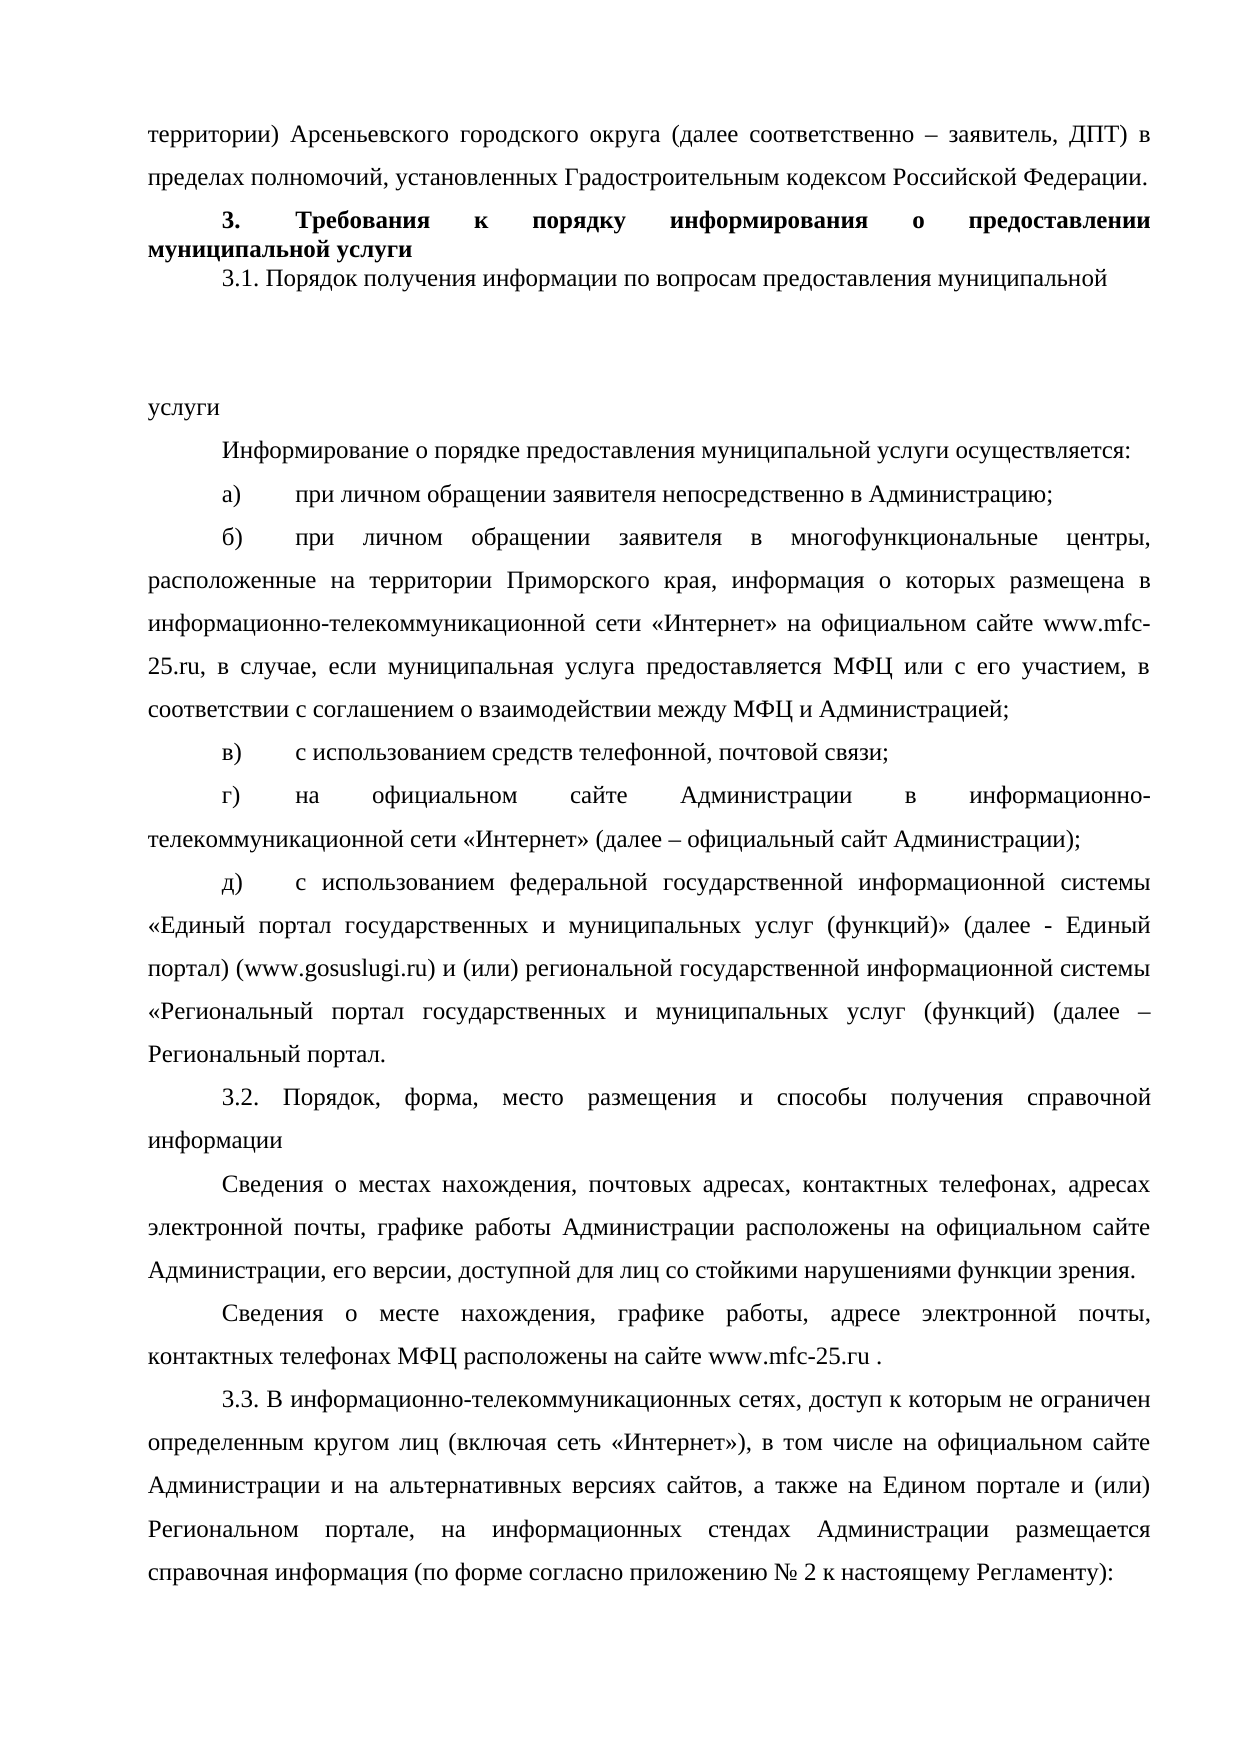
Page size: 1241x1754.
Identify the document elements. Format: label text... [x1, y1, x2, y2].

text услуги [148, 392, 1152, 421]
text д) с использованием федеральной государственной информационной системы «Единый портал государственных и муниципальных услуг (функций)» (далее - Единый портал) (www.gosuslugi.ru) и (или) региональной государственной информационной системы «Региональный портал государственных и муниципальных услуг (функций) (далее – Региональный портал. [148, 867, 1152, 1068]
text 3.3. В информационно-телекоммуникационных сетях, доступ к которым не ограничен определенным кругом лиц (включая сеть «Интернет»), в том числе на официальном сайте Администрации и на альтернативных версиях сайтов, а также на Едином портале и (или) Региональном портале, на информационных стендах Администрации размещается справочная информация (по форме согласно приложению № 2 к настоящему Регламенту): [148, 1384, 1152, 1586]
text а) при личном обращении заявителя непосредственно в Администрацию; [148, 479, 1152, 507]
text в) с использованием средств телефонной, почтовой связи; [148, 737, 1152, 766]
text Сведения о месте нахождения, графике работы, адресе электронной почты, контактных телефонах МФЦ расположены на сайте www.mfc-25.гu . [148, 1298, 1152, 1370]
text 3.1. Порядок получения информации по вопросам предоставления муниципальной [148, 263, 1152, 292]
text Сведения о местах нахождения, почтовых адресах, контактных телефонах, адресах электронной почты, графике работы Администрации расположены на официальном сайте Администрации, его версии, доступной для лиц со стойкими нарушениями функции зрения. [148, 1169, 1152, 1284]
text б) при личном обращении заявителя в многофункциональные центры, расположенные на территории Приморского края, информация о которых размещена в информационно-телекоммуникационной сети «Интернет» на официальном сайте www.mfc-25.ru, в случае, если муниципальная услуга предоставляется МФЦ или с его участием, в соответствии с соглашением о взаимодействии между МФЦ и Администрацией; [148, 522, 1152, 723]
text 3. Требования к порядку информирования о предоставлении муниципальной услуги [148, 206, 1152, 263]
text г) на официальном сайте Администрации в информационно-телекоммуникационной сети «Интернет» (далее – официальный сайт Администрации); [148, 781, 1152, 852]
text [148, 119, 1152, 191]
text Информирование о порядке предоставления муниципальной услуги осуществляется: [148, 436, 1152, 464]
text 3.2. Порядок, форма, место размещения и способы получения справочной информации [148, 1082, 1152, 1154]
